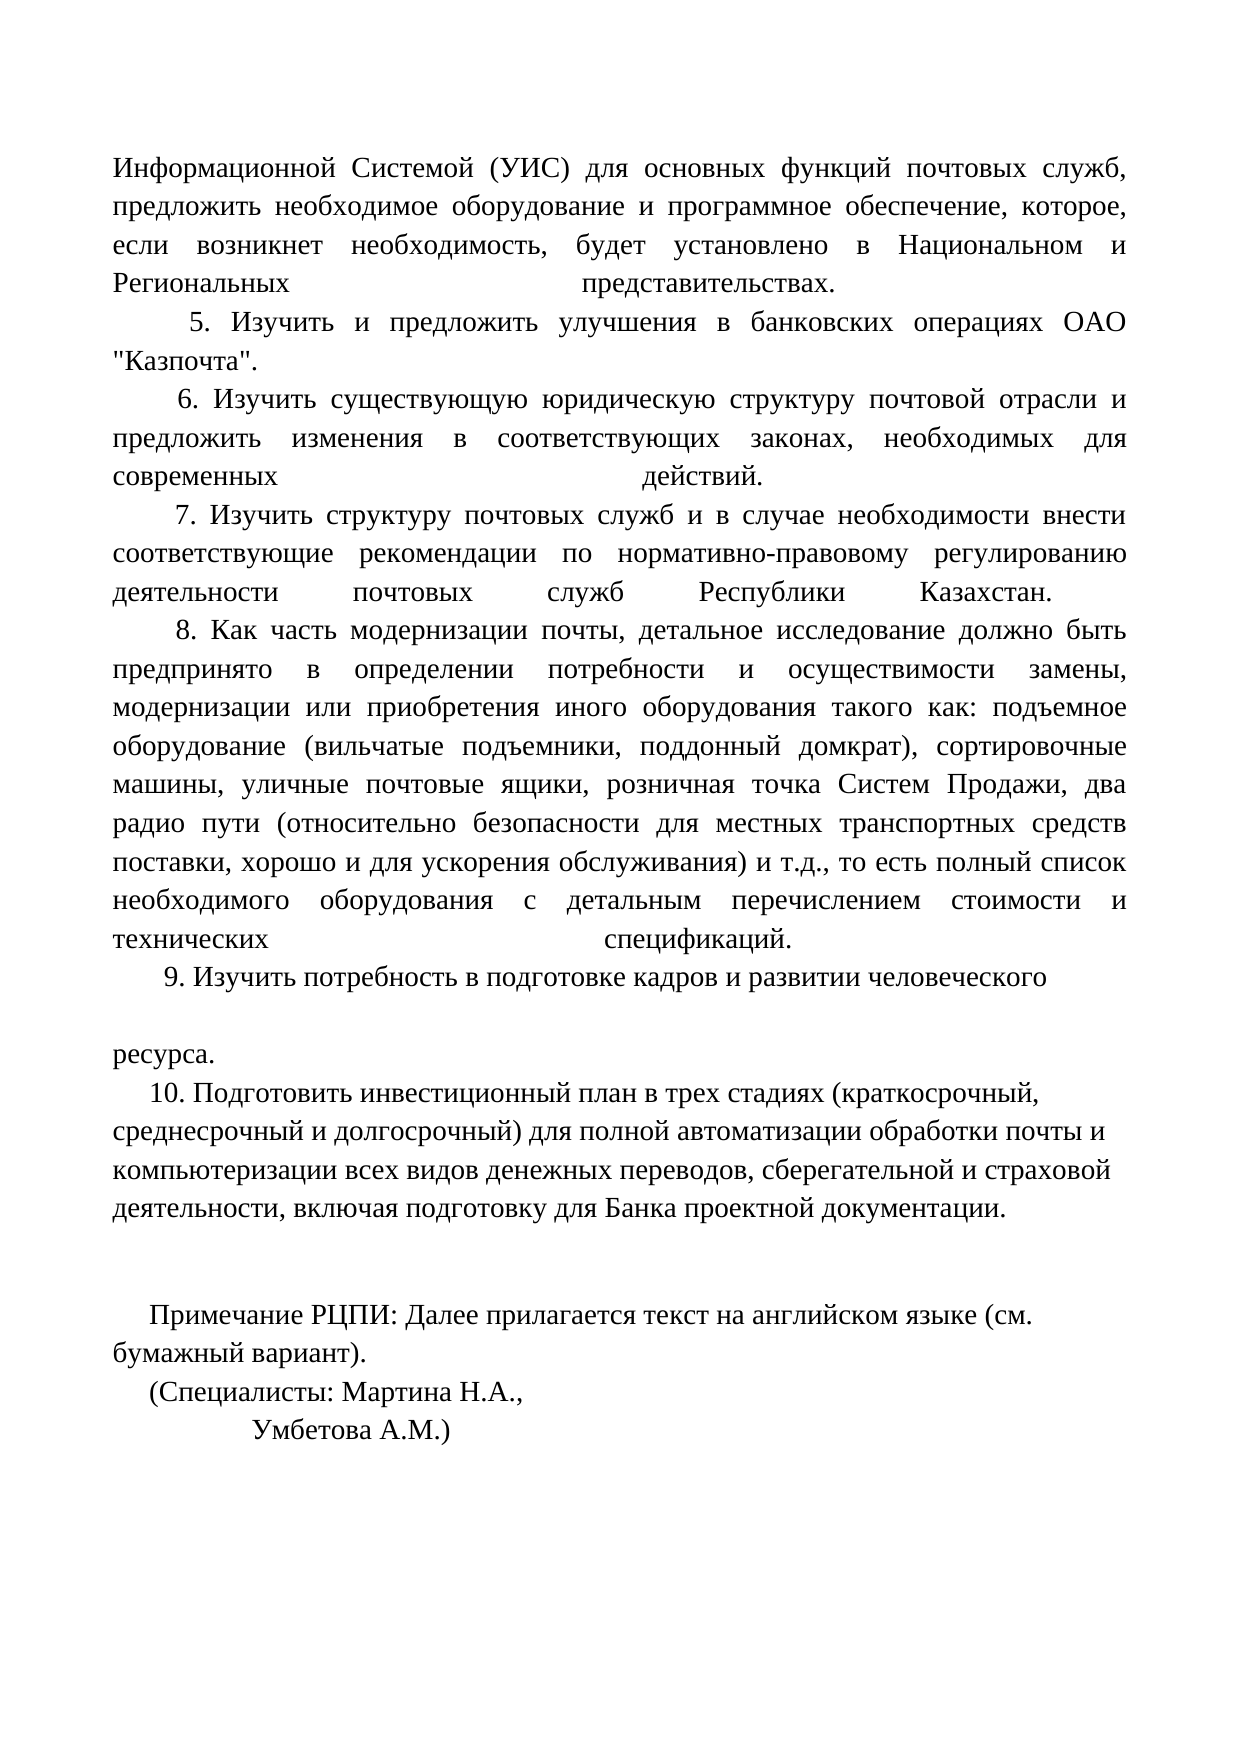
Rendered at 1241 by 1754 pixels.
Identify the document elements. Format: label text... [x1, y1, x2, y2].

text 10. Подготовить инвестиционный план в трех стадиях (краткосрочный, [112, 1075, 1128, 1108]
text Умбетова А.М.) [112, 1412, 1128, 1446]
text Примечание РЦПИ: Далее прилагается текст на английском языке (см. [112, 1297, 1128, 1330]
text деятельности, включая подготовку для Банка проектной документации. [112, 1191, 1128, 1224]
text компьютеризации всех видов денежных переводов, сберегательной и страховой [112, 1152, 1128, 1186]
text (Специалисты: Мартина Н.А., [112, 1374, 1128, 1407]
text бумажный вариант). [112, 1335, 1128, 1369]
text ресурса. [112, 1036, 1128, 1070]
text среднесрочный и долгосрочный) для полной автоматизации обработки почты и [112, 1113, 1128, 1147]
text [112, 150, 1128, 993]
